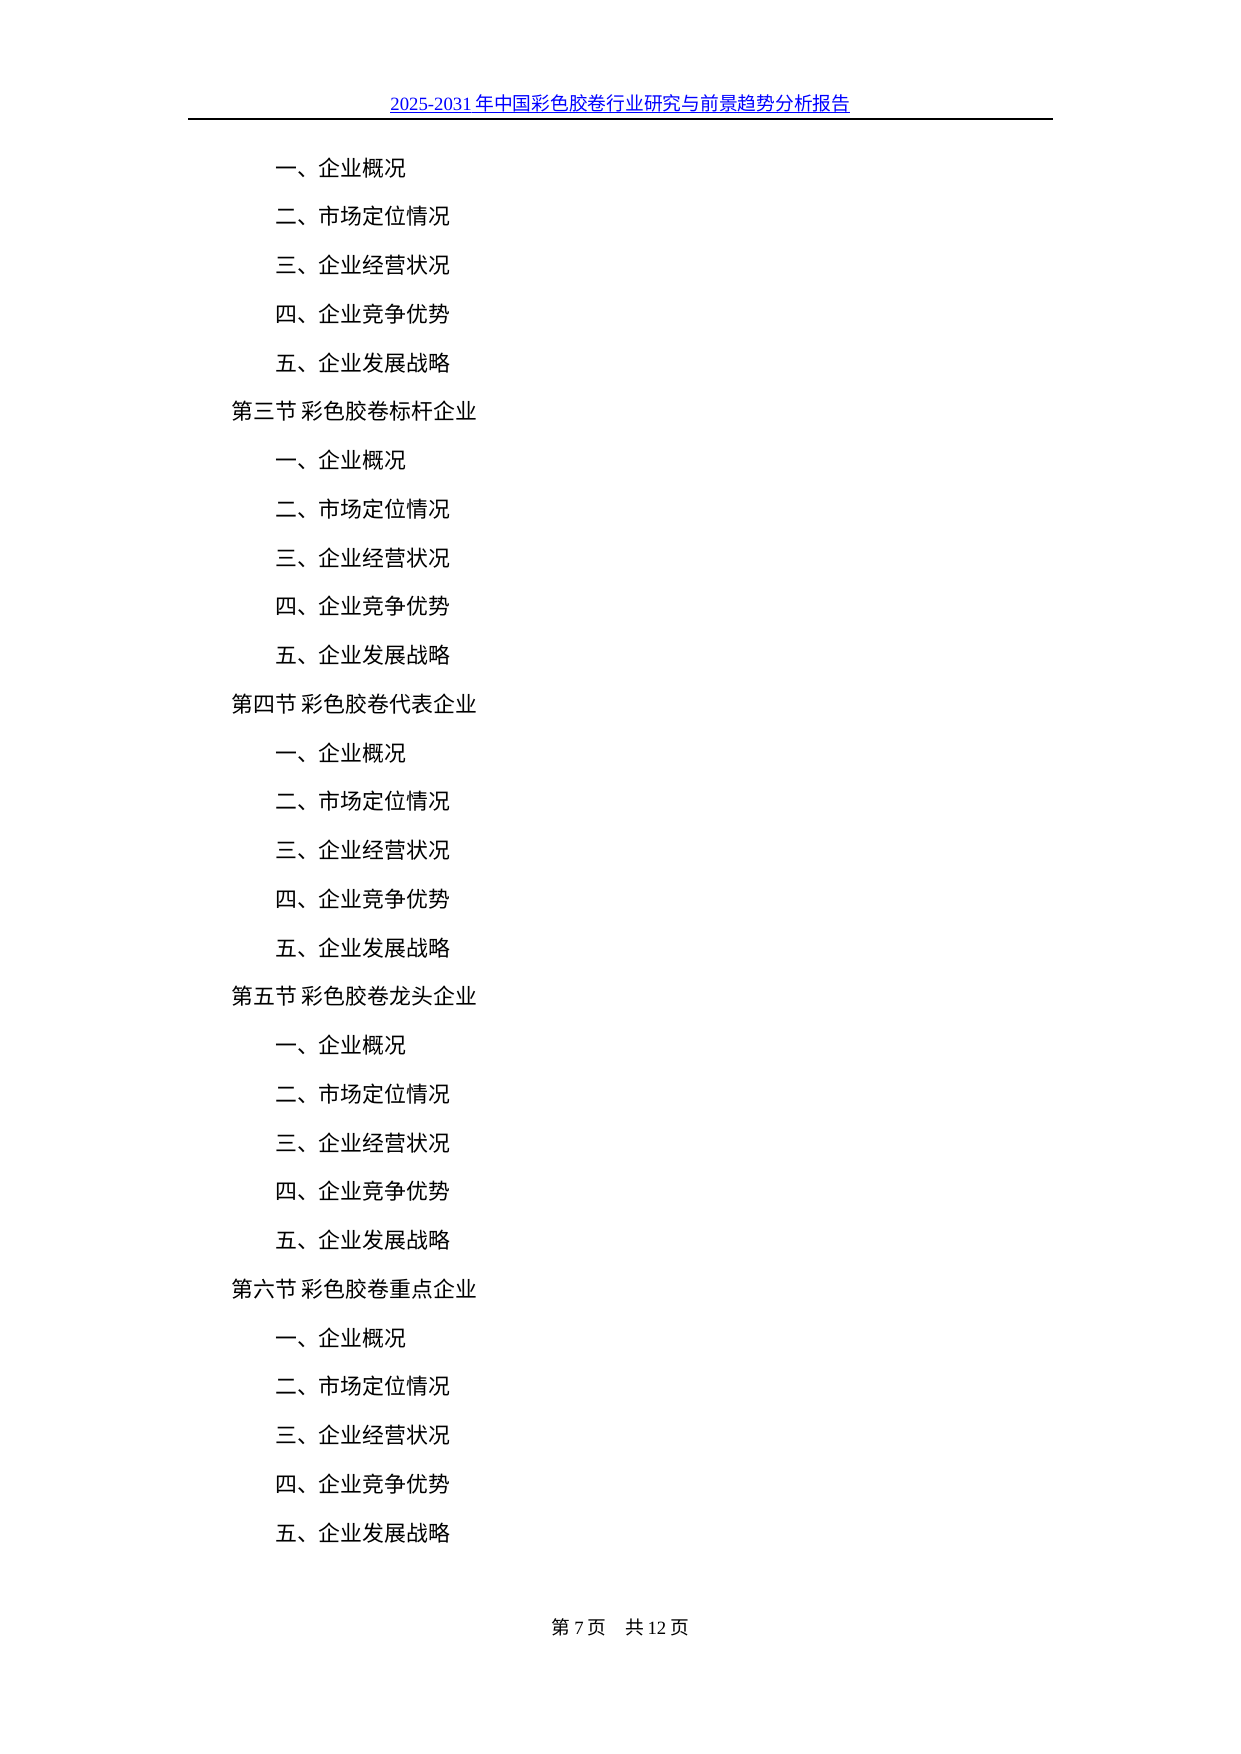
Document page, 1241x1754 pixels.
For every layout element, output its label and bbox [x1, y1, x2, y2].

text [187, 150, 1053, 1548]
